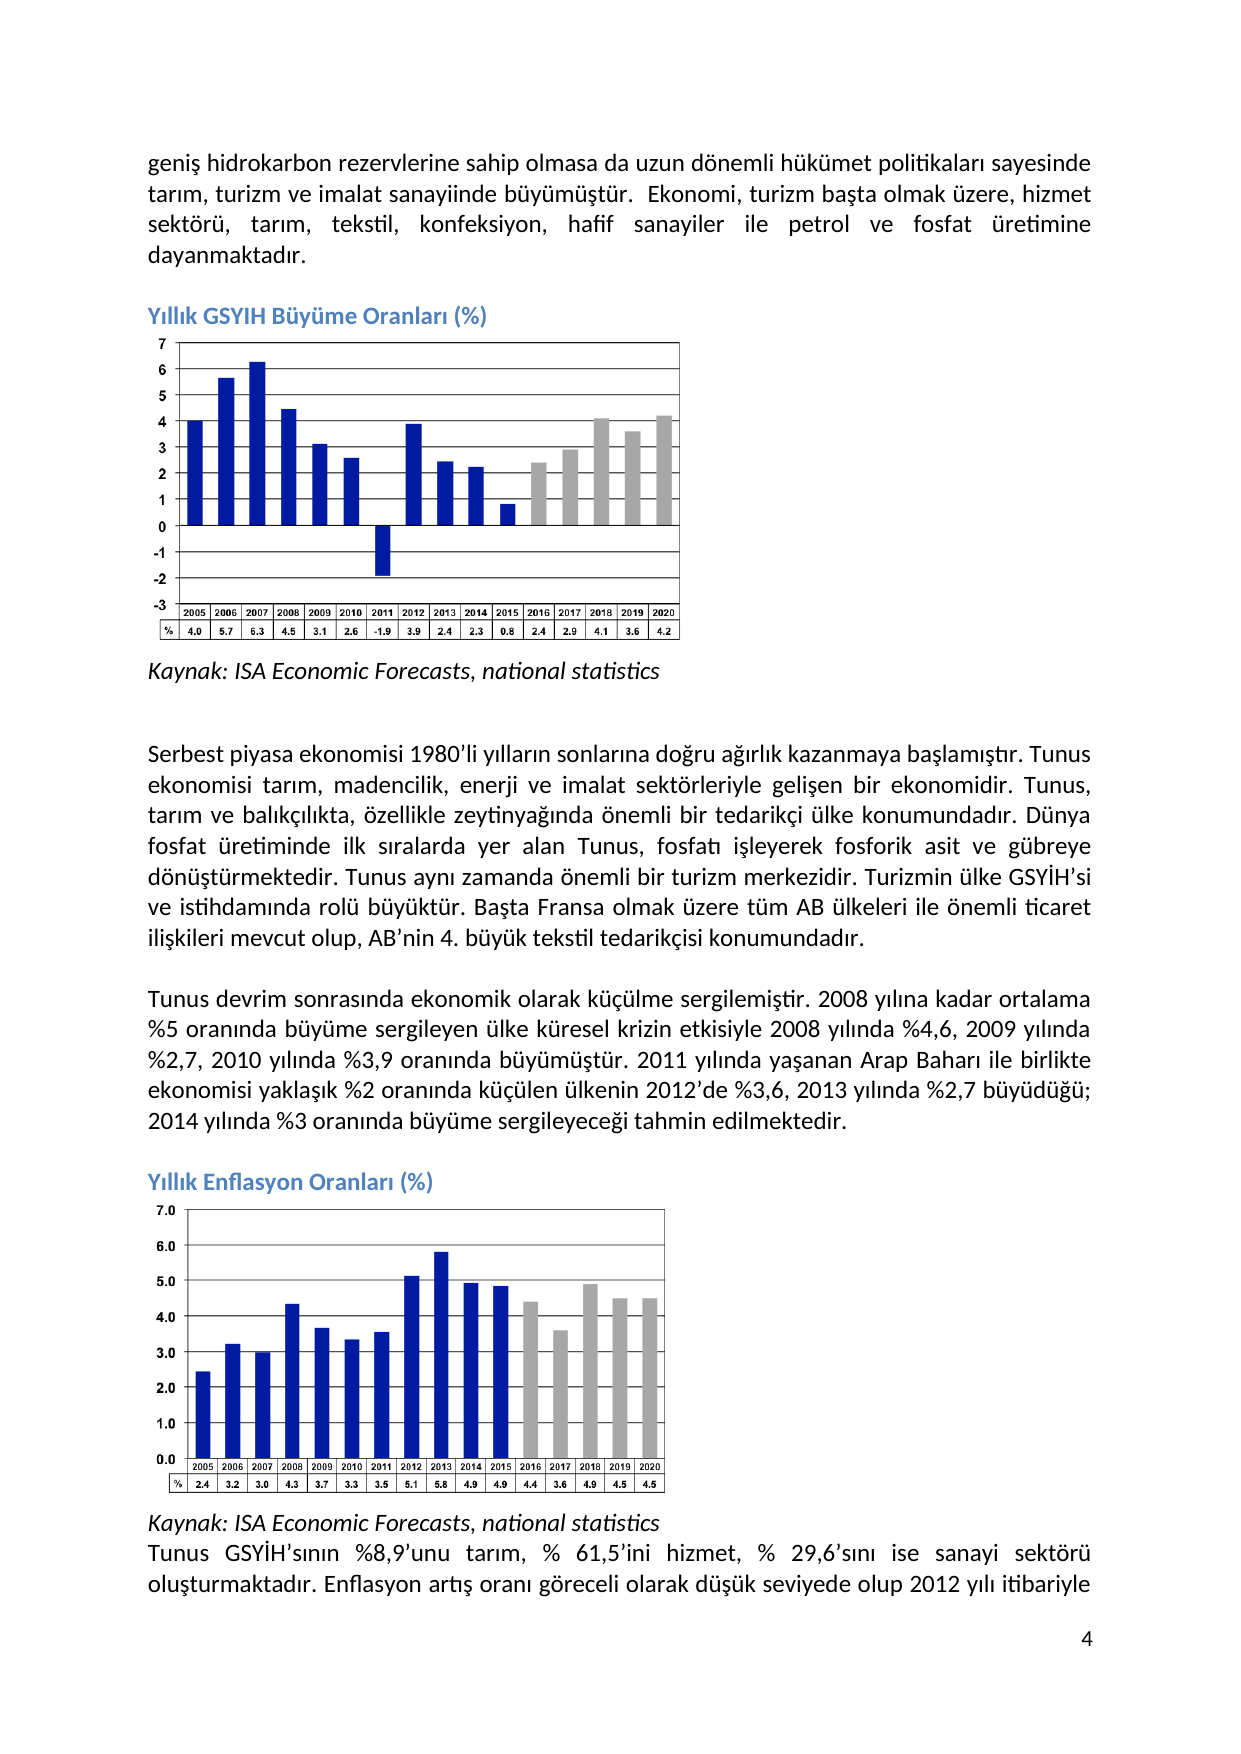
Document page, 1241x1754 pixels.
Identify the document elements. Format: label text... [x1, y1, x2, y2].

picture [147, 330, 693, 655]
text Tunus devrim sonrasında ekonomik olarak küçülme sergilemiştir. 2008 yılına kadar ortalama %5 oranında büyüme sergileyen ülke küresel krizin etkisiyle 2008 yılında %4,6, 2009 yılında %2,7, 2010 yılında %3,9 oranında büyümüştür. 2011 yılında yaşanan Arap Baharı ile birlikte ekonomisi yaklaşık %2 oranında küçülen ülkenin 2012’de %3,6, 2013 yılında %2,7 büyüdüğü; 2014 yılında %3 oranında büyüme sergileyeceği tahmin edilmektedir. [148, 983, 1093, 1135]
text Kaynak: ISA Economic Forecasts, national statistics [148, 1507, 1093, 1537]
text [148, 1537, 1093, 1598]
subtitle Yıllık Enflasyon Oranları (%) [148, 1166, 1093, 1196]
text Kaynak: ISA Economic Forecasts, national statistics [148, 655, 1093, 686]
picture [147, 1196, 678, 1507]
text Serbest piyasa ekonomisi 1980’li yılların sonlarına doğru ağırlık kazanmaya başlamıştır. Tunus ekonomisi tarım, madencilik, enerji ve imalat sektörleriyle gelişen bir ekonomidir. Tunus, tarım ve balıkçılıkta, özellikle zeytinyağında önemli bir tedarikçi ülke konumundadır. Dünya fosfat üretiminde ilk sıralarda yer alan Tunus, fosfatı işleyerek fosforik asit ve gübreye dönüştürmektedir. Tunus aynı zamanda önemli bir turizm merkezidir. Turizmin ülke GSYİH’si ve istihdamında rolü büyüktür. Başta Fransa olmak üzere tüm AB ülkeleri ile önemli ticaret ilişkileri mevcut olup, AB’nin 4. büyük tekstil tedarikçisi konumundadır. [148, 738, 1093, 952]
subtitle Yıllık GSYIH Büyüme Oranları (%) [148, 300, 1093, 331]
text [148, 148, 1093, 270]
